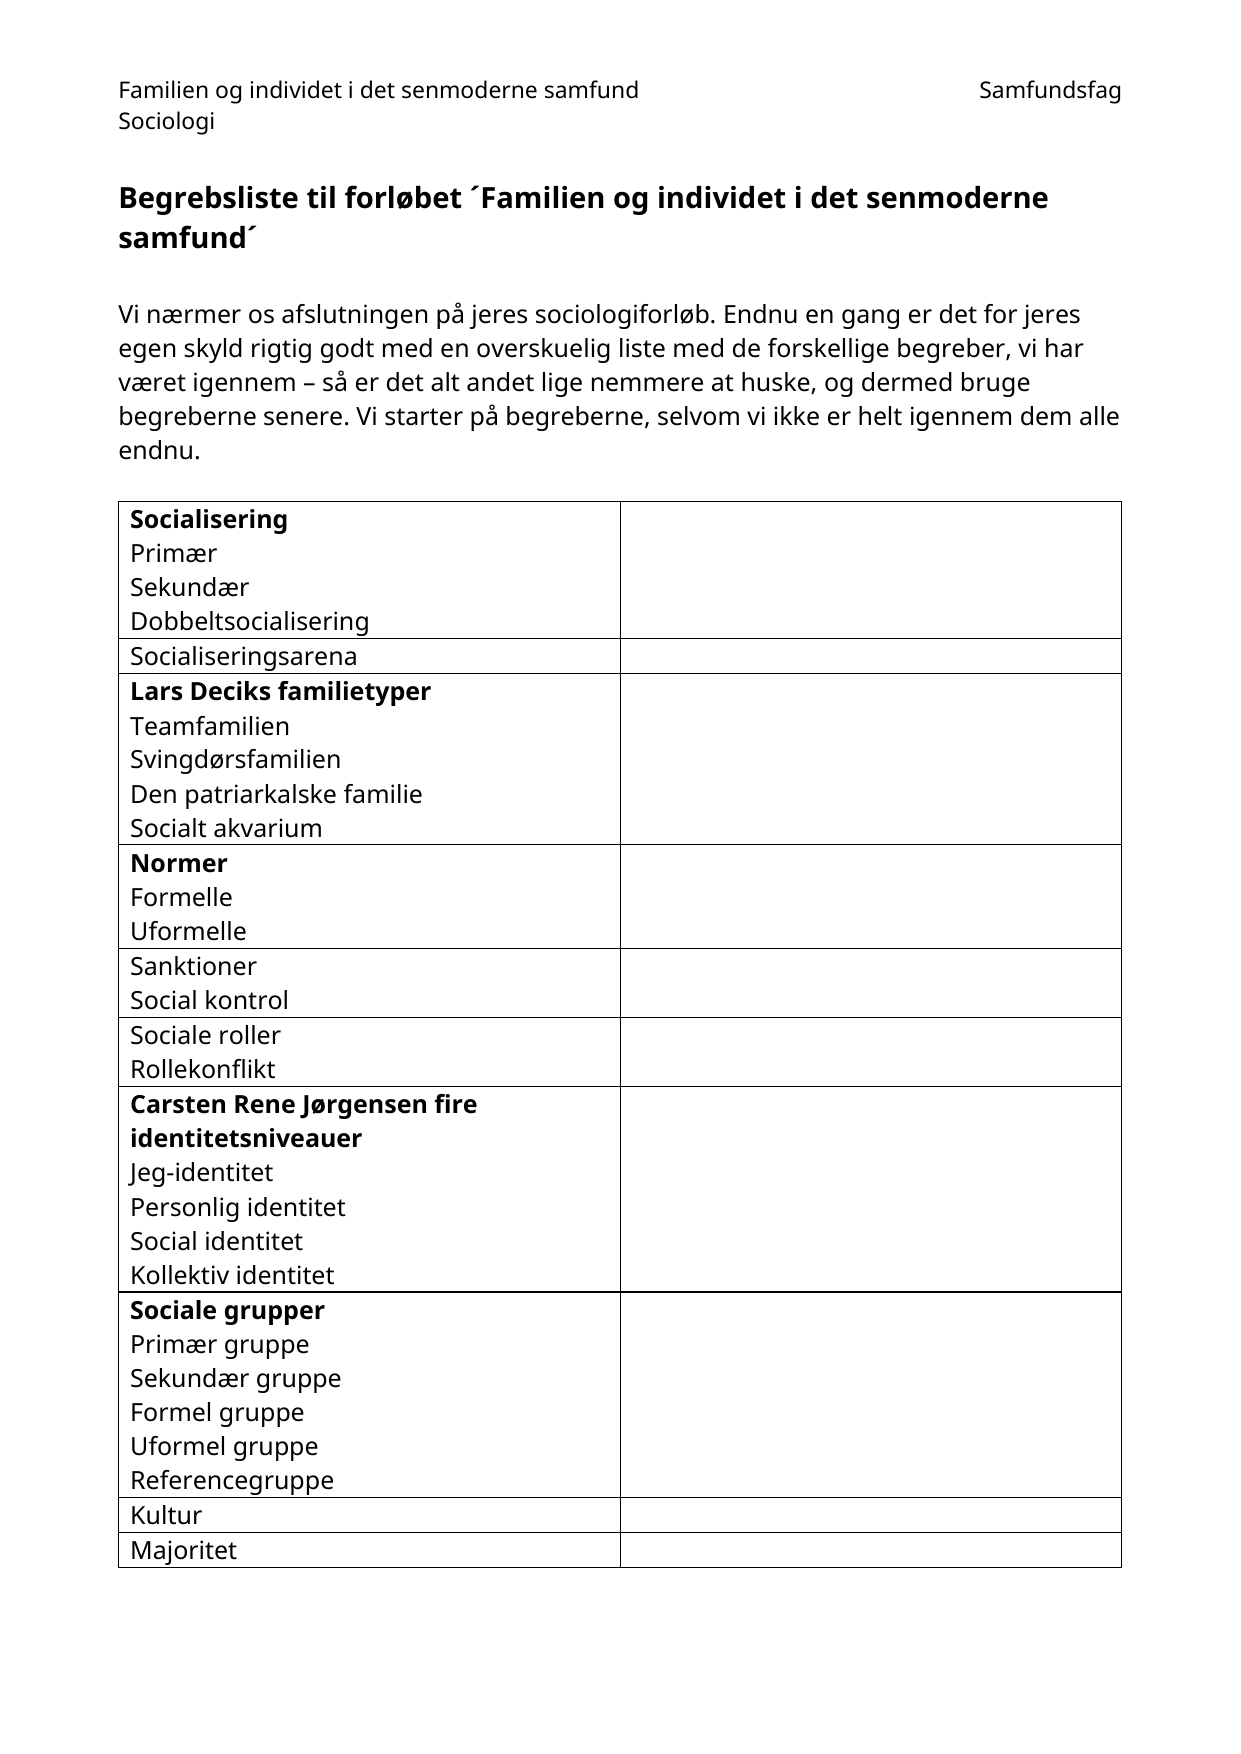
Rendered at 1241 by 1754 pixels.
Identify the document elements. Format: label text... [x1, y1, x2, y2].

table_cell [621, 639, 1121, 673]
table_cell Carsten Rene Jørgensen fire identitetsniveauer Jeg-identitet Personlig identitet Social identitet Kollektiv identitet [119, 1087, 620, 1291]
table_header [621, 502, 1121, 638]
table_cell Majoritet Minoritet [119, 1533, 620, 1567]
table_cell Sanktioner Social kontrol [119, 949, 620, 1017]
table_cell [621, 949, 1121, 1017]
table_cell Normer Formelle Uformelle [119, 845, 620, 948]
table_cell [621, 1087, 1121, 1291]
table_cell [621, 1293, 1121, 1497]
table_cell Sociale roller Rollekonflikt [119, 1018, 620, 1086]
table_header Socialisering Primær Sekundær Dobbeltsocialisering [119, 502, 620, 638]
table_cell [621, 674, 1121, 844]
text Vi nærmer os afslutningen på jeres sociologiforløb. Endnu en gang er det for jeres egen skyld rigtig godt med en overskuelig liste med de forskellige begreber, vi har været igennem – så er det alt andet lige nemmere at huske, og dermed bruge begreberne senere. Vi starter på begreberne, selvom vi ikke er helt igennem dem alle endnu. [118, 296, 1122, 467]
table_cell [621, 1533, 1121, 1567]
table_cell [621, 1018, 1121, 1086]
text Begrebsliste til forløbet ´Familien og individet i det senmoderne samfund´ [118, 177, 1122, 257]
table_cell Socialiseringsarena [119, 639, 620, 673]
table_cell [621, 845, 1121, 948]
table_cell Sociale grupper Primær gruppe Sekundær gruppe Formel gruppe Uformel gruppe Referencegruppe [119, 1293, 620, 1497]
table_cell Kultur [119, 1498, 620, 1532]
table_cell [621, 1498, 1121, 1532]
table_cell Lars Deciks familietyper Teamfamilien Svingdørsfamilien Den patriarkalske familie Socialt akvarium [119, 674, 620, 844]
